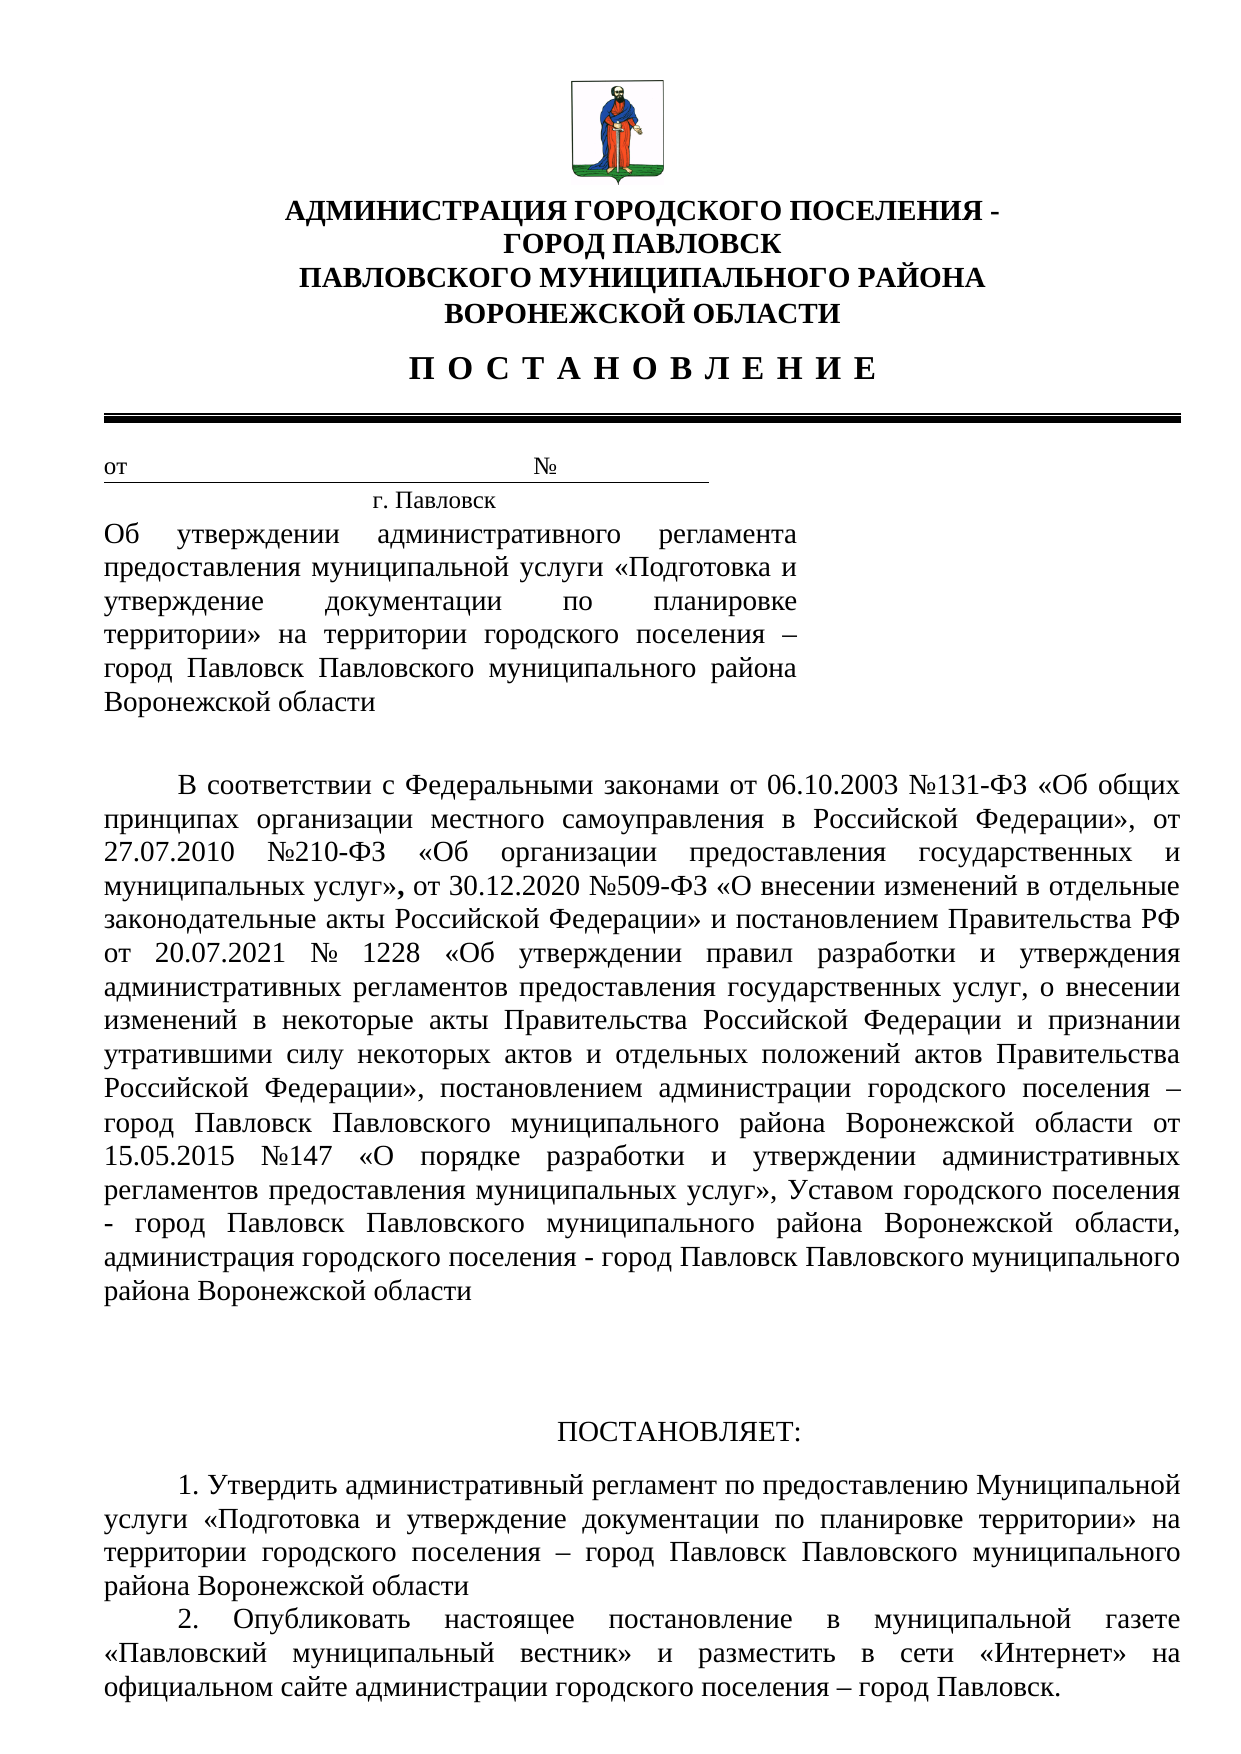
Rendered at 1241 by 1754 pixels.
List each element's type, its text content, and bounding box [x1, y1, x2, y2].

picture [571, 80, 664, 185]
text ПАВЛОВСКОГО МУНИЦИПАЛЬНОГО РАЙОНА ВОРОНЕЖСКОЙ ОБЛАСТИ [103, 260, 1181, 329]
title Об утверждении административного регламента предоставления муниципальной услуги «Подготовка и утверждение документации по планировке территории» на территории городского поселения – город Павловск Павловского муниципального района Воронежской области [103, 516, 797, 717]
title 1. Утвердить административный регламент по предоставлению Муниципальной услуги «Подготовка и утверждение документации по планировке территории» на территории городского поселения – город Павловск Павловского муниципального района Воронежской области [103, 1467, 1181, 1602]
subtitle ПОСТАНОВЛЕНИЕ [103, 349, 1181, 387]
subtitle АДМИНИСТРАЦИЯ ГОРОДСКОГО ПОСЕЛЕНИЯ - [103, 193, 1181, 226]
text ПОСТАНОВЛЯЕТ: [103, 1414, 1181, 1448]
text от № [103, 451, 709, 483]
text В соответствии с Федеральными законами от 06.10.2003 №131-ФЗ «Об общих принципах организации местного самоуправления в Российской Федерации», от 27.07.2010 №210-ФЗ «Об организации предоставления государственных и муниципальных услуг», от 30.12.2020 №509-ФЗ «О внесении изменений в отдельные законодательные акты Российской Федерации» и постановлением Правительства РФ от 20.07.2021 № 1228 «Об утверждении правил разработки и утверждения административных регламентов предоставления государственных услуг, о внесении изменений в некоторые акты Правительства Российской Федерации и признании утратившими силу некоторых актов и отдельных положений актов Правительства Российской Федерации», постановлением администрации городского поселения – город Павловск Павловского муниципального района Воронежской области от 15.05.2015 №147 «О порядке разработки и утверждении административных регламентов предоставления муниципальных услуг», Уставом городского поселения - город Павловск Павловского муниципального района Воронежской области, администрация городского поселения - город Павловск Павловского муниципального района Воронежской области [103, 767, 1181, 1306]
title 2. Опубликовать настоящее постановление в муниципальной газете «Павловский муниципальный вестник» и разместить в сети «Интернет» на официальном сайте администрации городского поселения – город Павловск. [103, 1602, 1181, 1702]
text г. Павловск [103, 485, 1181, 514]
subtitle ГОРОД ПАВЛОВСК [103, 226, 1181, 260]
